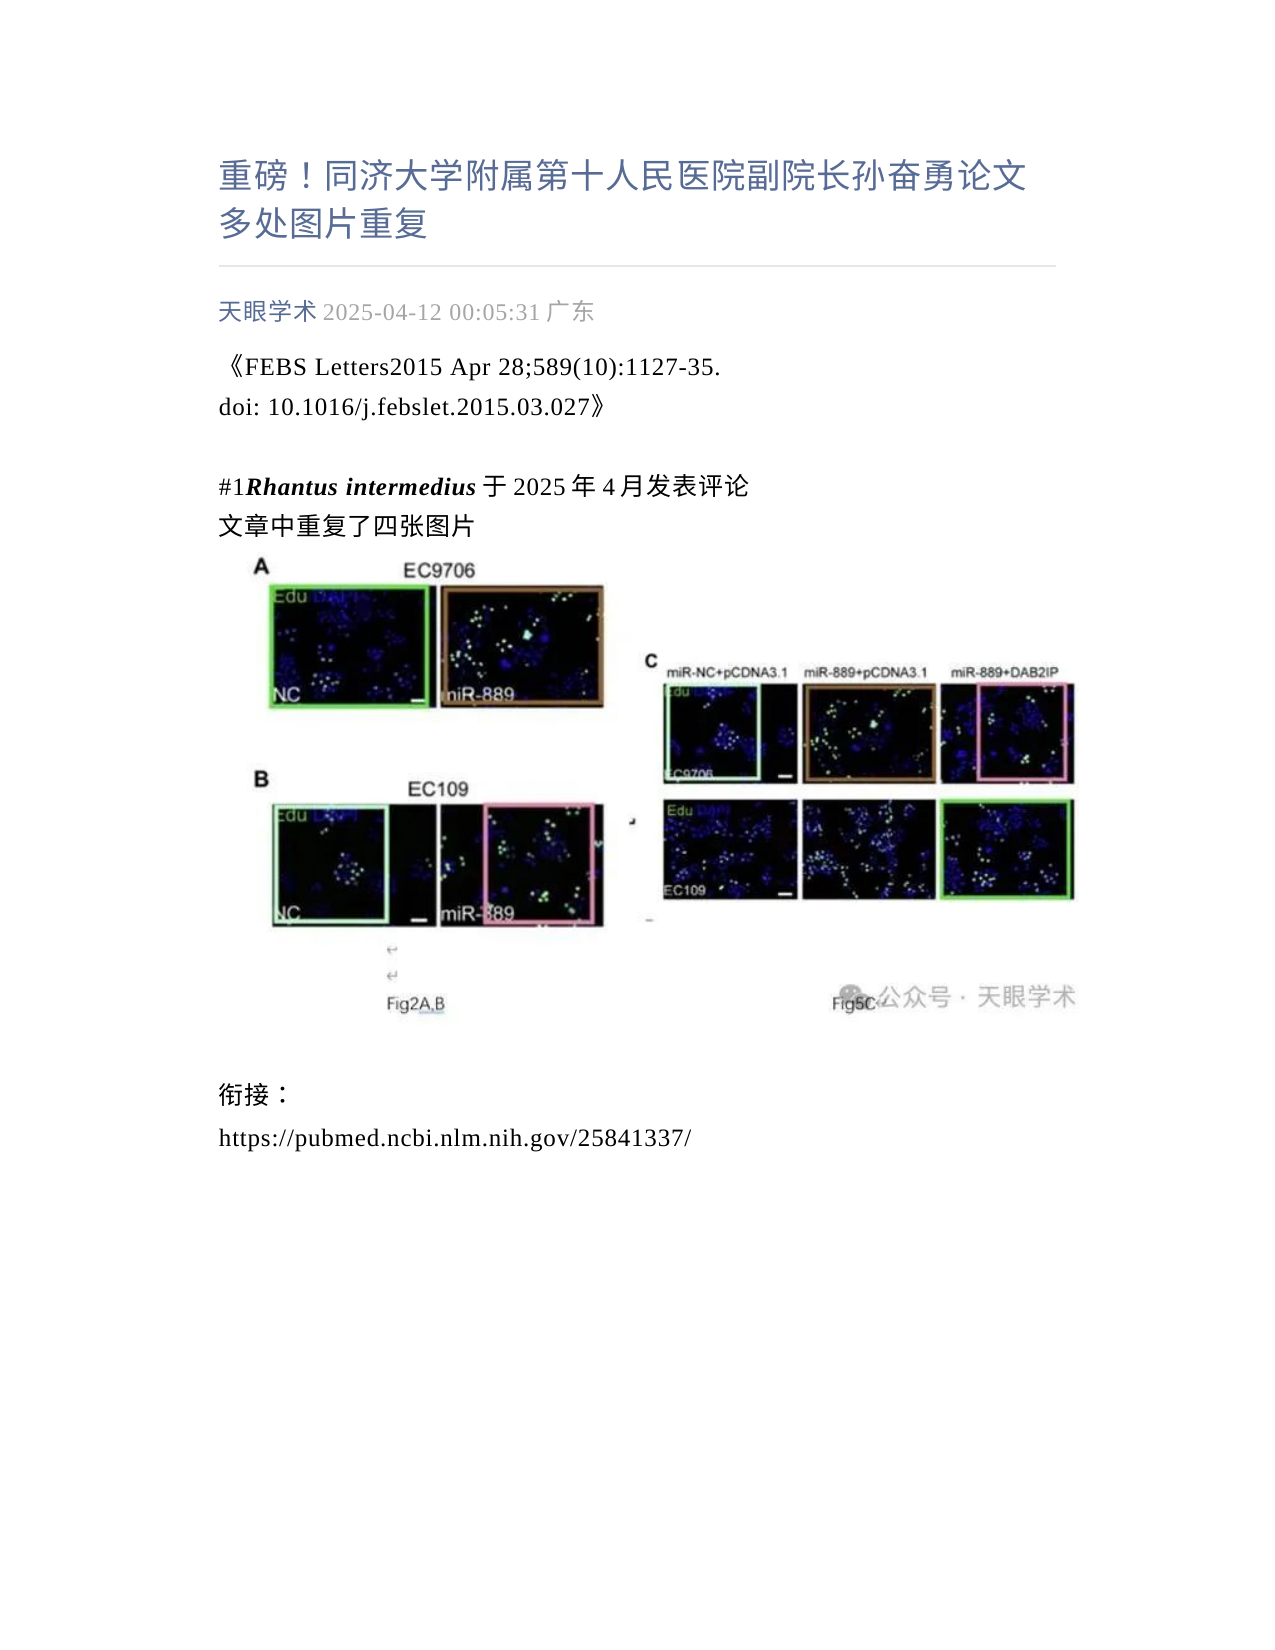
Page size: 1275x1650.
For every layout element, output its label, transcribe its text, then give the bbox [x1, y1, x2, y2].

picture [237, 542, 1104, 1032]
text 衔接： [219, 1072, 1056, 1112]
text 文章中重复了四张图片 [219, 502, 1056, 542]
text doi: 10.1016/j.febslet.2015.03.027》 [219, 382, 1056, 422]
text #1Rhantus intermedius于2025年4月发表评论 [219, 462, 1056, 502]
list 天眼学术2025-04-12 00:05:31广东 [219, 287, 1056, 327]
title 重磅！同济大学附属第十人民医院副院长孙奋勇论文多处图片重复 [219, 150, 1056, 265]
text https://pubmed.ncbi.nlm.nih.gov/25841337/ [219, 1112, 1056, 1152]
text 《FEBS Letters2015 Apr 28;589(10):1127-35. [219, 342, 1056, 382]
